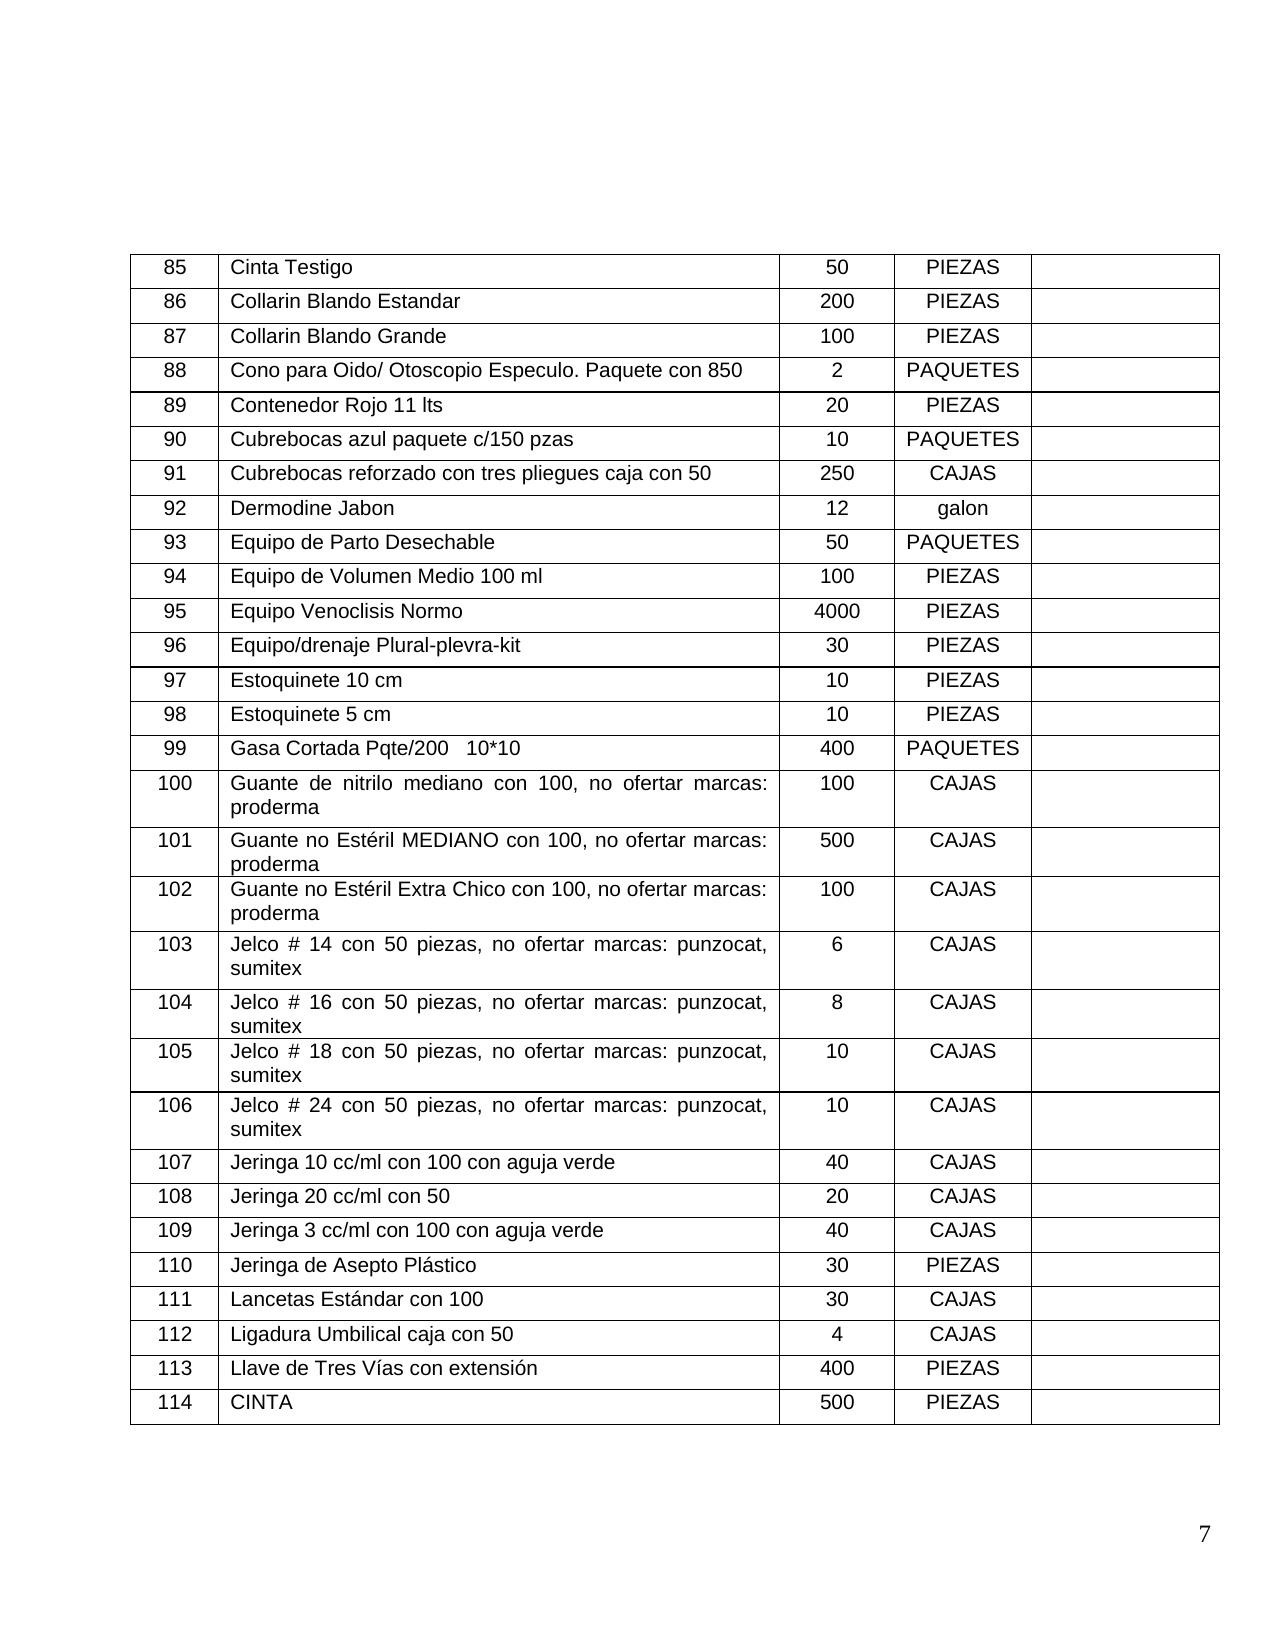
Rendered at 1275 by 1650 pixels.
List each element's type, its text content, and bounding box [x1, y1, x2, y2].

table_cell 250 [780, 461, 894, 494]
table_cell Guante no Estéril MEDIANO con 100, no ofertar marcas: proderma [219, 828, 779, 876]
table_cell 90 [131, 427, 218, 460]
table_cell [1032, 1039, 1219, 1091]
table_cell Ligadura Umbilical caja con 50 [219, 1321, 779, 1355]
table_cell 99 [131, 736, 218, 769]
table_cell 10 [780, 1093, 894, 1148]
table_cell Jelco # 14 con 50 piezas, no ofertar marcas: punzocat, sumitex [219, 932, 779, 989]
table_cell 97 [131, 668, 218, 701]
table_cell 96 [131, 633, 218, 666]
table_cell [1032, 1356, 1219, 1389]
table_cell 86 [131, 289, 218, 323]
table_cell 107 [131, 1150, 218, 1183]
table_cell Collarin Blando Estandar [219, 289, 779, 323]
table_cell CAJAS [895, 1321, 1031, 1355]
table_cell 91 [131, 461, 218, 494]
table_cell Guante de nitrilo mediano con 100, no ofertar marcas: proderma [219, 771, 779, 827]
table_cell Cubrebocas reforzado con tres pliegues caja con 50 [219, 461, 779, 494]
table_cell 6 [780, 932, 894, 989]
table_cell 30 [780, 1253, 894, 1286]
table_cell 113 [131, 1356, 218, 1389]
table_cell [1032, 599, 1219, 632]
table_cell 20 [780, 1184, 894, 1217]
table_cell 40 [780, 1150, 894, 1183]
table_cell [1032, 461, 1219, 494]
table_cell [1032, 1184, 1219, 1217]
table_cell 101 [131, 828, 218, 876]
table_cell 104 [131, 990, 218, 1038]
table_cell 50 [780, 530, 894, 563]
table_cell 108 [131, 1184, 218, 1217]
table_cell PIEZAS [895, 393, 1031, 426]
table_cell 110 [131, 1253, 218, 1286]
table_cell Estoquinete 5 cm [219, 702, 779, 735]
table_cell [1032, 427, 1219, 460]
table_cell Jelco # 16 con 50 piezas, no ofertar marcas: punzocat, sumitex [219, 990, 779, 1038]
table_cell CAJAS [895, 877, 1031, 931]
table_cell 111 [131, 1287, 218, 1320]
table_cell Jelco # 18 con 50 piezas, no ofertar marcas: punzocat, sumitex [219, 1039, 779, 1091]
table_cell [1032, 633, 1219, 666]
table_cell 88 [131, 358, 218, 391]
table_cell Jeringa 20 cc/ml con 50 [219, 1184, 779, 1217]
table_cell [1032, 393, 1219, 426]
table_cell 30 [780, 633, 894, 666]
table_cell 92 [131, 496, 218, 529]
table_cell [1032, 736, 1219, 769]
table_cell 4000 [780, 599, 894, 632]
table_cell [1032, 1390, 1219, 1423]
table_cell Equipo/drenaje Plural-plevra-kit [219, 633, 779, 666]
table_cell galon [895, 496, 1031, 529]
table_cell 94 [131, 564, 218, 598]
table_cell Jeringa 10 cc/ml con 100 con aguja verde [219, 1150, 779, 1183]
table_cell Cinta Testigo [219, 255, 779, 288]
table_cell Cono para Oido/ Otoscopio Especulo. Paquete con 850 [219, 358, 779, 391]
table_cell 87 [131, 324, 218, 357]
table_cell PIEZAS [895, 324, 1031, 357]
table_cell CAJAS [895, 1150, 1031, 1183]
table_cell 98 [131, 702, 218, 735]
table_cell Equipo de Parto Desechable [219, 530, 779, 563]
table_cell [1032, 702, 1219, 735]
table_cell CAJAS [895, 990, 1031, 1038]
table_cell CAJAS [895, 1287, 1031, 1320]
table_cell 400 [780, 736, 894, 769]
table_cell 100 [780, 877, 894, 931]
table_cell PIEZAS [895, 1356, 1031, 1389]
table_cell [1032, 877, 1219, 931]
table_cell 40 [780, 1218, 894, 1252]
table_cell CAJAS [895, 1218, 1031, 1252]
table_cell [1032, 564, 1219, 598]
table_cell 103 [131, 932, 218, 989]
table_cell [1032, 324, 1219, 357]
table_cell CINTA [219, 1390, 779, 1423]
table_cell 100 [780, 324, 894, 357]
table_cell [1032, 1218, 1219, 1252]
table_cell Cubrebocas azul paquete c/150 pzas [219, 427, 779, 460]
table_cell [1032, 1093, 1219, 1148]
table_cell [1032, 932, 1219, 989]
table_cell Guante no Estéril Extra Chico con 100, no ofertar marcas: proderma [219, 877, 779, 931]
table_cell Equipo Venoclisis Normo [219, 599, 779, 632]
table_cell 100 [780, 771, 894, 827]
table_cell 89 [131, 393, 218, 426]
table_cell 50 [780, 255, 894, 288]
table_cell [1032, 828, 1219, 876]
table_cell [1032, 496, 1219, 529]
table_cell PIEZAS [895, 289, 1031, 323]
table_cell 20 [780, 393, 894, 426]
table_cell 8 [780, 990, 894, 1038]
table_cell PAQUETES [895, 530, 1031, 563]
table_cell [1032, 668, 1219, 701]
table_cell CAJAS [895, 1039, 1031, 1091]
table_cell Dermodine Jabon [219, 496, 779, 529]
table_cell Contenedor Rojo 11 lts [219, 393, 779, 426]
table_cell [1032, 289, 1219, 323]
table_cell CAJAS [895, 461, 1031, 494]
table_cell 93 [131, 530, 218, 563]
table_cell 500 [780, 828, 894, 876]
table_cell Collarin Blando Grande [219, 324, 779, 357]
table_cell PAQUETES [895, 358, 1031, 391]
table_cell [1032, 771, 1219, 827]
table_cell CAJAS [895, 771, 1031, 827]
table_cell CAJAS [895, 1184, 1031, 1217]
table_cell PIEZAS [895, 668, 1031, 701]
table_cell Jelco # 24 con 50 piezas, no ofertar marcas: punzocat, sumitex [219, 1093, 779, 1148]
table_cell 95 [131, 599, 218, 632]
table_cell Jeringa 3 cc/ml con 100 con aguja verde [219, 1218, 779, 1252]
table_cell CAJAS [895, 1093, 1031, 1148]
table_cell 10 [780, 668, 894, 701]
table_cell Estoquinete 10 cm [219, 668, 779, 701]
table_cell [1032, 358, 1219, 391]
table_cell Gasa Cortada Pqte/200 10*10 [219, 736, 779, 769]
table_cell [1032, 530, 1219, 563]
table_cell [1032, 1287, 1219, 1320]
table_cell [1032, 1150, 1219, 1183]
table_cell 4 [780, 1321, 894, 1355]
table_cell CAJAS [895, 932, 1031, 989]
table_cell Equipo de Volumen Medio 100 ml [219, 564, 779, 598]
table_cell 10 [780, 702, 894, 735]
table_cell 109 [131, 1218, 218, 1252]
table_cell 2 [780, 358, 894, 391]
table_cell 12 [780, 496, 894, 529]
table_cell Jeringa de Asepto Plástico [219, 1253, 779, 1286]
table_cell 85 [131, 255, 218, 288]
table_cell Llave de Tres Vías con extensión [219, 1356, 779, 1389]
table_cell [1032, 255, 1219, 288]
table_cell 100 [780, 564, 894, 598]
table_cell [1032, 1321, 1219, 1355]
table_cell 400 [780, 1356, 894, 1389]
table_cell PIEZAS [895, 564, 1031, 598]
table_cell [1032, 1253, 1219, 1286]
table_cell 102 [131, 877, 218, 931]
table_cell [1032, 990, 1219, 1038]
table_cell Lancetas Estándar con 100 [219, 1287, 779, 1320]
table_cell 106 [131, 1093, 218, 1148]
table_cell PAQUETES [895, 736, 1031, 769]
table_cell PIEZAS [895, 1390, 1031, 1423]
table_cell CAJAS [895, 828, 1031, 876]
table_cell 100 [131, 771, 218, 827]
table_cell 112 [131, 1321, 218, 1355]
table_cell 200 [780, 289, 894, 323]
table_cell 10 [780, 427, 894, 460]
table_cell 500 [780, 1390, 894, 1423]
table_cell 30 [780, 1287, 894, 1320]
table_cell PIEZAS [895, 1253, 1031, 1286]
table_cell PAQUETES [895, 427, 1031, 460]
table_cell PIEZAS [895, 633, 1031, 666]
table_cell 114 [131, 1390, 218, 1423]
table_cell PIEZAS [895, 702, 1031, 735]
table_cell PIEZAS [895, 255, 1031, 288]
table_cell PIEZAS [895, 599, 1031, 632]
table_cell 10 [780, 1039, 894, 1091]
table_cell 105 [131, 1039, 218, 1091]
